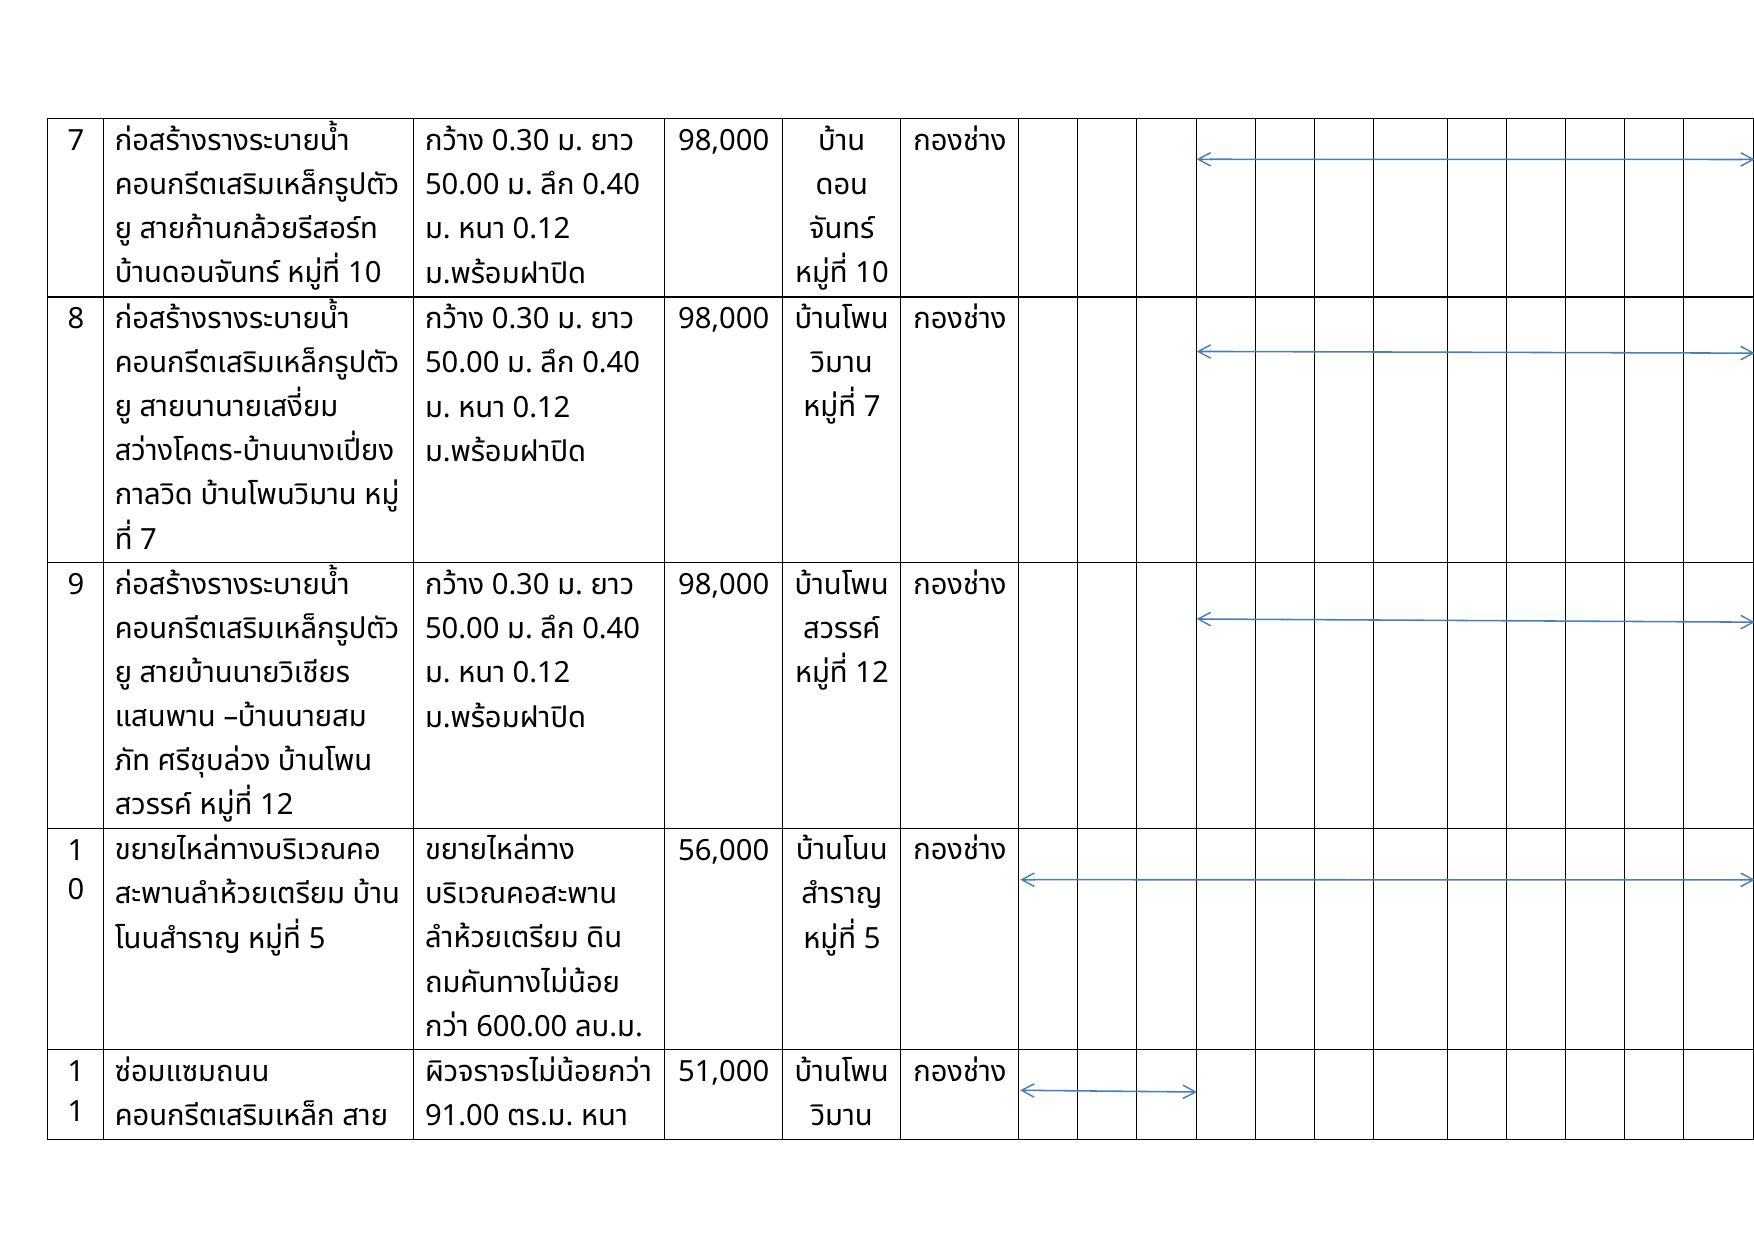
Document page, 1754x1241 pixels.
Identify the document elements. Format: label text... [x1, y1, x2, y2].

table_cell [1566, 881, 1624, 1049]
table_cell [1507, 298, 1565, 351]
table_cell [1684, 1050, 1753, 1139]
table_cell [1566, 354, 1624, 562]
table_cell [1256, 881, 1314, 1049]
table_cell [1374, 119, 1447, 158]
table_cell [1315, 1050, 1373, 1139]
table_cell [1625, 881, 1683, 1049]
table_cell [1507, 622, 1565, 828]
table_cell [1078, 563, 1136, 828]
table_cell [1566, 622, 1624, 828]
table_cell 51,000 [665, 1050, 782, 1139]
table_cell [1374, 1050, 1447, 1139]
table_cell ขยายไหล่ทางบริเวณคอสะพานลำห้วยเตรียม บ้านโนนสำราญ หมู่ที่ 5 [104, 829, 413, 1049]
table_cell [1197, 119, 1255, 158]
table_cell [1137, 1093, 1196, 1139]
table_cell กว้าง 0.30 ม. ยาว 50.00 ม. ลึก 0.40 ม. หนา 0.12 ม.พร้อมฝาปิด [414, 563, 664, 828]
table_cell [1374, 829, 1447, 879]
table_cell ขยายไหล่ทางบริเวณคอสะพานลำห้วยเตรียม ดินถมคันทางไม่น้อยกว่า 600.00 ลบ.ม. [414, 829, 664, 1049]
table_cell [1684, 563, 1753, 621]
table_cell บ้านดอนจันทร์ หมู่ที่ 10 [783, 119, 900, 296]
table_cell [1448, 829, 1506, 879]
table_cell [414, 1050, 664, 1139]
table_cell [1137, 1050, 1196, 1091]
table_cell [1374, 353, 1447, 562]
table_cell กองช่าง [901, 563, 1018, 828]
table_cell [1625, 161, 1683, 296]
table_cell [1448, 119, 1506, 158]
table_cell [1078, 119, 1136, 296]
table_cell [1448, 881, 1506, 1049]
table_cell [1448, 622, 1506, 828]
table_cell [1078, 1050, 1136, 1090]
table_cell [783, 1050, 900, 1139]
table_cell [1315, 881, 1373, 1049]
table_cell [1507, 881, 1565, 1049]
table_cell [1507, 119, 1565, 158]
table_cell กว้าง 0.30 ม. ยาว 50.00 ม. ลึก 0.40 ม. หนา 0.12 ม.พร้อมฝาปิด [414, 119, 664, 296]
table_cell [1019, 829, 1077, 1049]
table_cell ก่อสร้างรางระบายน้ำคอนกรีตเสริมเหล็กรูปตัวยู สายก้านกล้วยรีสอร์ท บ้านดอนจันทร์ หมู่ที่ 10 [104, 119, 413, 296]
table_cell 98,000 [665, 119, 782, 296]
table_cell [1019, 298, 1077, 562]
table_cell [1374, 298, 1447, 351]
table_cell กองช่าง [901, 829, 1018, 1049]
table_cell [1315, 829, 1373, 879]
table_cell [1625, 1050, 1683, 1139]
table_cell [1197, 829, 1255, 878]
table_cell 11 [48, 1050, 103, 1139]
table_cell [1507, 1050, 1565, 1139]
table_cell [1625, 119, 1683, 158]
table_cell [1256, 119, 1314, 158]
table_cell [1256, 298, 1314, 351]
table_cell กองช่าง [901, 298, 1018, 562]
table_cell 98,000 [665, 563, 782, 828]
table_cell [1256, 563, 1314, 618]
table_cell [1684, 354, 1753, 562]
table_cell [1137, 881, 1196, 1049]
table_cell [1315, 353, 1373, 562]
table_cell 10 [48, 829, 103, 1049]
table_cell กองช่าง [901, 119, 1018, 296]
table_cell [1566, 298, 1624, 351]
table_cell [1507, 354, 1565, 562]
table_cell 8 [48, 298, 103, 562]
table_cell 56,000 [665, 829, 782, 1049]
table_cell [1374, 881, 1447, 1049]
table_cell [1315, 621, 1373, 828]
table_cell [1625, 623, 1683, 828]
table_cell [1374, 563, 1447, 619]
table_cell [1448, 1050, 1506, 1139]
table_cell 9 [48, 563, 103, 828]
table_cell [1256, 161, 1314, 296]
table_cell บ้านโพนสวรรค์ หมู่ที่ 12 [783, 563, 900, 828]
table_cell กองช่าง [901, 1050, 1018, 1139]
table_cell [1197, 620, 1255, 828]
table_cell [1137, 829, 1196, 878]
table_cell [1137, 119, 1196, 296]
table_cell [1078, 1092, 1136, 1139]
table_cell [1197, 353, 1255, 562]
table_cell ก่อสร้างรางระบายน้ำคอนกรีตเสริมเหล็กรูปตัวยู สายนานายเสงี่ยม สว่างโคตร-บ้านนางเปี่ยง กาลวิด บ้านโพนวิมาน หมู่ที่ 7 [104, 298, 413, 562]
table_cell [1197, 1050, 1255, 1139]
table_cell [1684, 881, 1753, 1049]
table_cell [1625, 829, 1683, 879]
table_cell [1197, 881, 1255, 1049]
table_cell 7 [48, 119, 103, 296]
table_cell [1315, 119, 1373, 158]
table_cell [1507, 829, 1565, 879]
table_cell [1019, 563, 1077, 828]
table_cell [104, 1050, 413, 1139]
table_cell [1625, 354, 1683, 562]
table_cell [1315, 161, 1373, 296]
table_cell [1078, 829, 1136, 878]
table_cell ก่อสร้างรางระบายน้ำคอนกรีตเสริมเหล็กรูปตัวยู สายบ้านนายวิเชียร แสนพาน –บ้านนายสมภัท ศรีชุบล่วง บ้านโพนสวรรค์ หมู่ที่ 12 [104, 563, 413, 828]
table_cell [1566, 161, 1624, 296]
table_cell [1684, 119, 1753, 158]
table_cell [1197, 563, 1255, 618]
table_cell [1448, 161, 1506, 296]
table_cell [1197, 160, 1255, 296]
table_cell [1315, 298, 1373, 351]
table_cell [1256, 353, 1314, 562]
table_cell [1019, 1050, 1077, 1139]
table_cell [1197, 298, 1255, 350]
table_cell [1684, 623, 1753, 828]
table_cell [1448, 563, 1506, 619]
table_cell [1137, 298, 1196, 562]
table_cell 98,000 [665, 298, 782, 562]
table_cell [1448, 298, 1506, 351]
table_cell [1625, 298, 1683, 352]
table_cell [1684, 298, 1753, 352]
table_cell [1684, 161, 1753, 296]
table_cell [1684, 829, 1753, 879]
table_cell [1019, 119, 1077, 296]
table_cell [1625, 563, 1683, 620]
table_cell [1078, 881, 1136, 1049]
table_cell [1507, 161, 1565, 296]
table_cell [1566, 119, 1624, 158]
table_cell [1256, 621, 1314, 828]
table_cell [1448, 353, 1506, 562]
table_cell [1137, 563, 1196, 828]
table_cell [1566, 829, 1624, 879]
table_cell บ้านโนนสำราญ หมู่ที่ 5 [783, 829, 900, 1049]
table_cell [1507, 563, 1565, 620]
table_cell [1078, 298, 1136, 562]
table_cell [1256, 829, 1314, 878]
table_cell [1315, 563, 1373, 619]
table_cell กว้าง 0.30 ม. ยาว 50.00 ม. ลึก 0.40 ม. หนา 0.12 ม.พร้อมฝาปิด [414, 298, 664, 562]
table_cell [1374, 161, 1447, 296]
table_cell บ้านโพนวิมาน หมู่ที่ 7 [783, 298, 900, 562]
table_cell [1566, 1050, 1624, 1139]
table_cell [1374, 621, 1447, 828]
table_cell [1566, 563, 1624, 620]
table_cell [1256, 1050, 1314, 1139]
